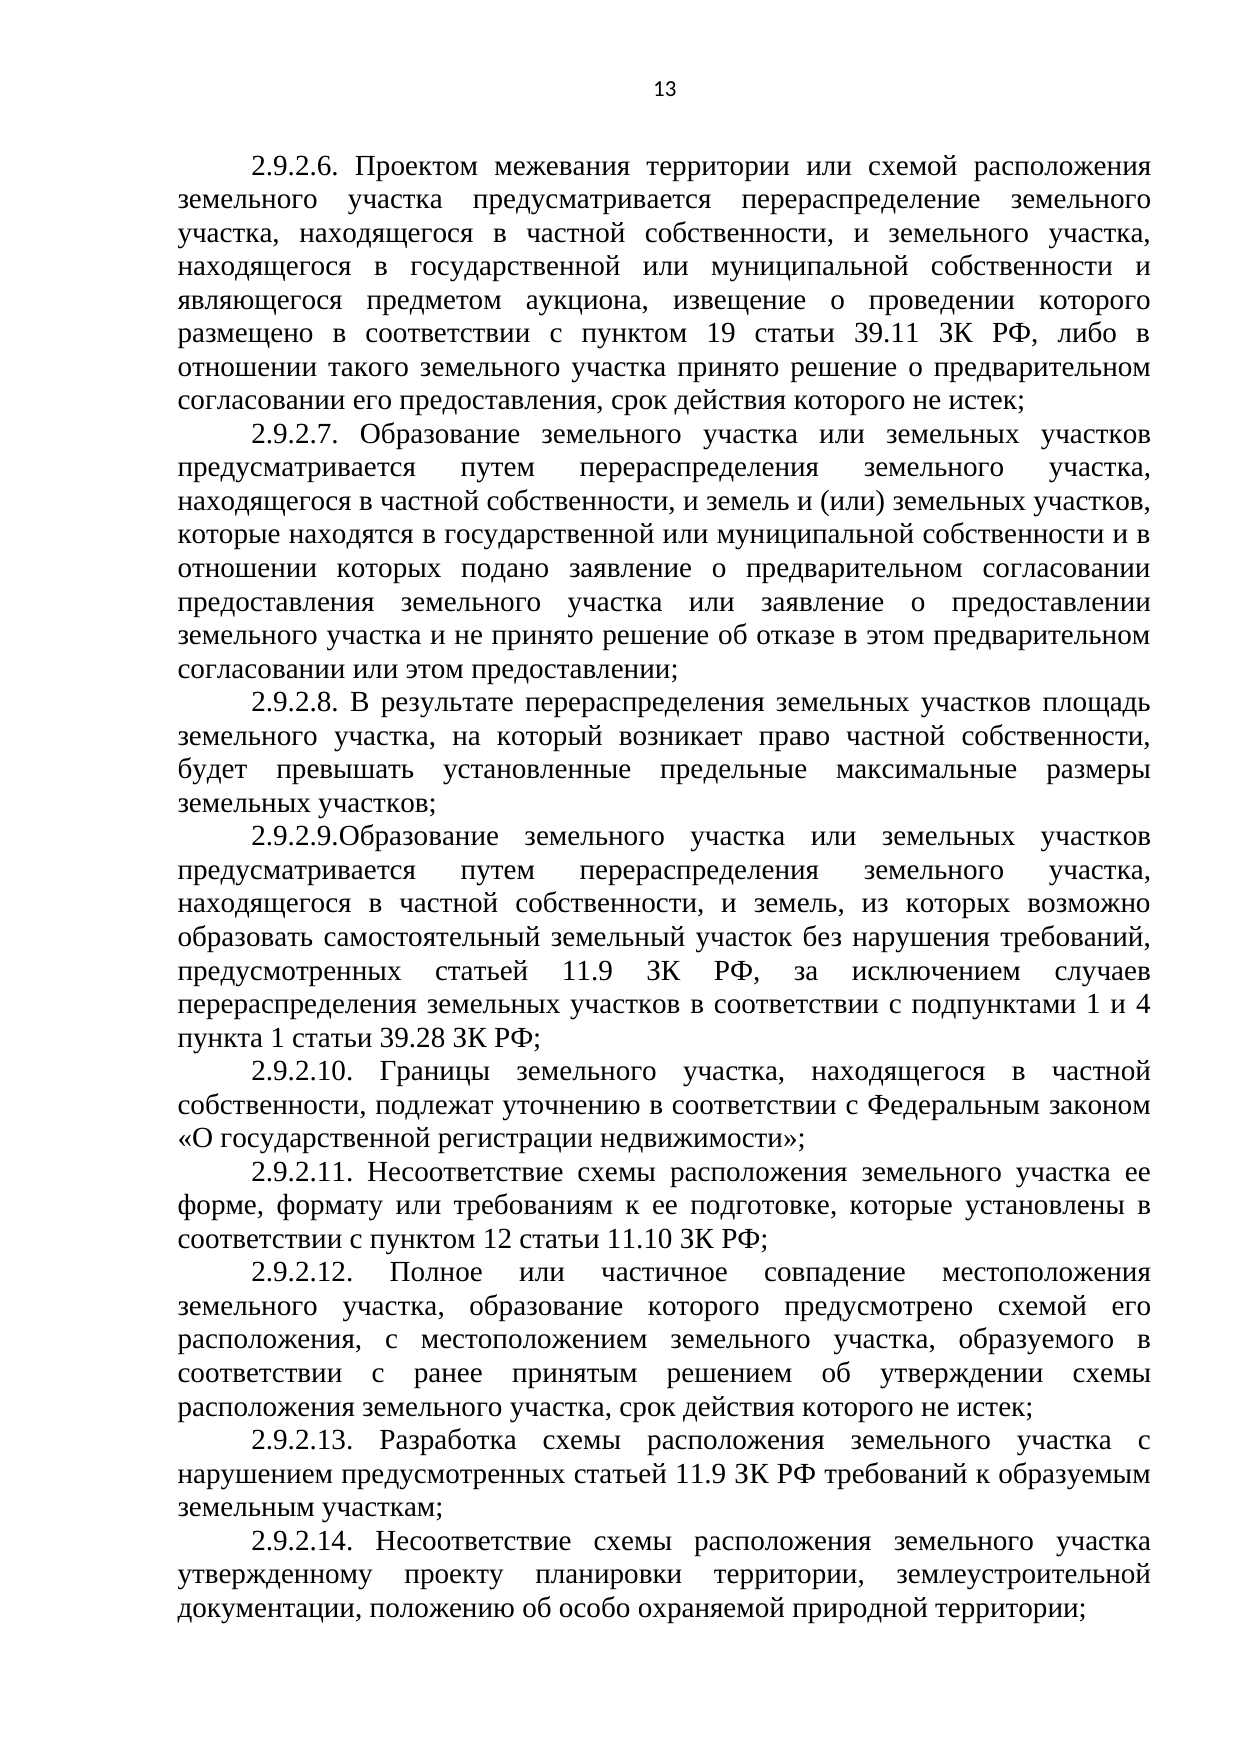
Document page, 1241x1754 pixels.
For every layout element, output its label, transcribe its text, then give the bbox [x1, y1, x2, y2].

text 2.9.2.12. Полное или частичное совпадение местоположения земельного участка, образование которого предусмотрено схемой его расположения, с местоположением земельного участка, образуемого в соответствии с ранее принятым решением об утверждении схемы расположения земельного участка, срок действия которого не истек; [177, 1254, 1152, 1422]
text 2.9.2.6. Проектом межевания территории или схемой расположения земельного участка предусматривается перераспределение земельного участка, находящегося в частной собственности, и земельного участка, находящегося в государственной или муниципальной собственности и являющегося предметом аукциона, извещение о проведении которого размещено в соответствии с пунктом 19 статьи 39.11 ЗК РФ, либо в отношении такого земельного участка принято решение о предварительном согласовании его предоставления, срок действия которого не истек; [177, 148, 1152, 416]
text 2.9.2.10. Границы земельного участка, находящегося в частной собственности, подлежат уточнению в соответствии с Федеральным законом «О государственной регистрации недвижимости»; [177, 1053, 1152, 1154]
text 2.9.2.7. Образование земельного участка или земельных участков предусматривается путем перераспределения земельного участка, находящегося в частной собственности, и земель и (или) земельных участков, которые находятся в государственной или муниципальной собственности и в отношении которых подано заявление о предварительном согласовании предоставления земельного участка или заявление о предоставлении земельного участка и не принято решение об отказе в этом предварительном согласовании или этом предоставлении; [177, 416, 1152, 684]
text 2.9.2.11. Несоответствие схемы расположения земельного участка ее форме, формату или требованиям к ее подготовке, которые установлены в соответствии с пунктом 12 статьи 11.10 ЗК РФ; [177, 1154, 1152, 1254]
text 2.9.2.13. Разработка схемы расположения земельного участка с нарушением предусмотренных статьей 11.9 ЗК РФ требований к образуемым земельным участкам; [177, 1422, 1152, 1523]
text 2.9.2.14. Несоответствие схемы расположения земельного участка утвержденному проекту планировки территории, землеустроительной документации, положению об особо охраняемой природной территории; [177, 1523, 1152, 1623]
text 2.9.2.8. В результате перераспределения земельных участков площадь земельного участка, на который возникает право частной собственности, будет превышать установленные предельные максимальные размеры земельных участков; [177, 684, 1152, 818]
text 2.9.2.9.Образование земельного участка или земельных участков предусматривается путем перераспределения земельного участка, находящегося в частной собственности, и земель, из которых возможно образовать самостоятельный земельный участок без нарушения требований, предусмотренных статьей 11.9 ЗК РФ, за исключением случаев перераспределения земельных участков в соответствии с подпунктами 1 и 4 пункта 1 статьи 39.28 ЗК РФ; [177, 818, 1152, 1053]
